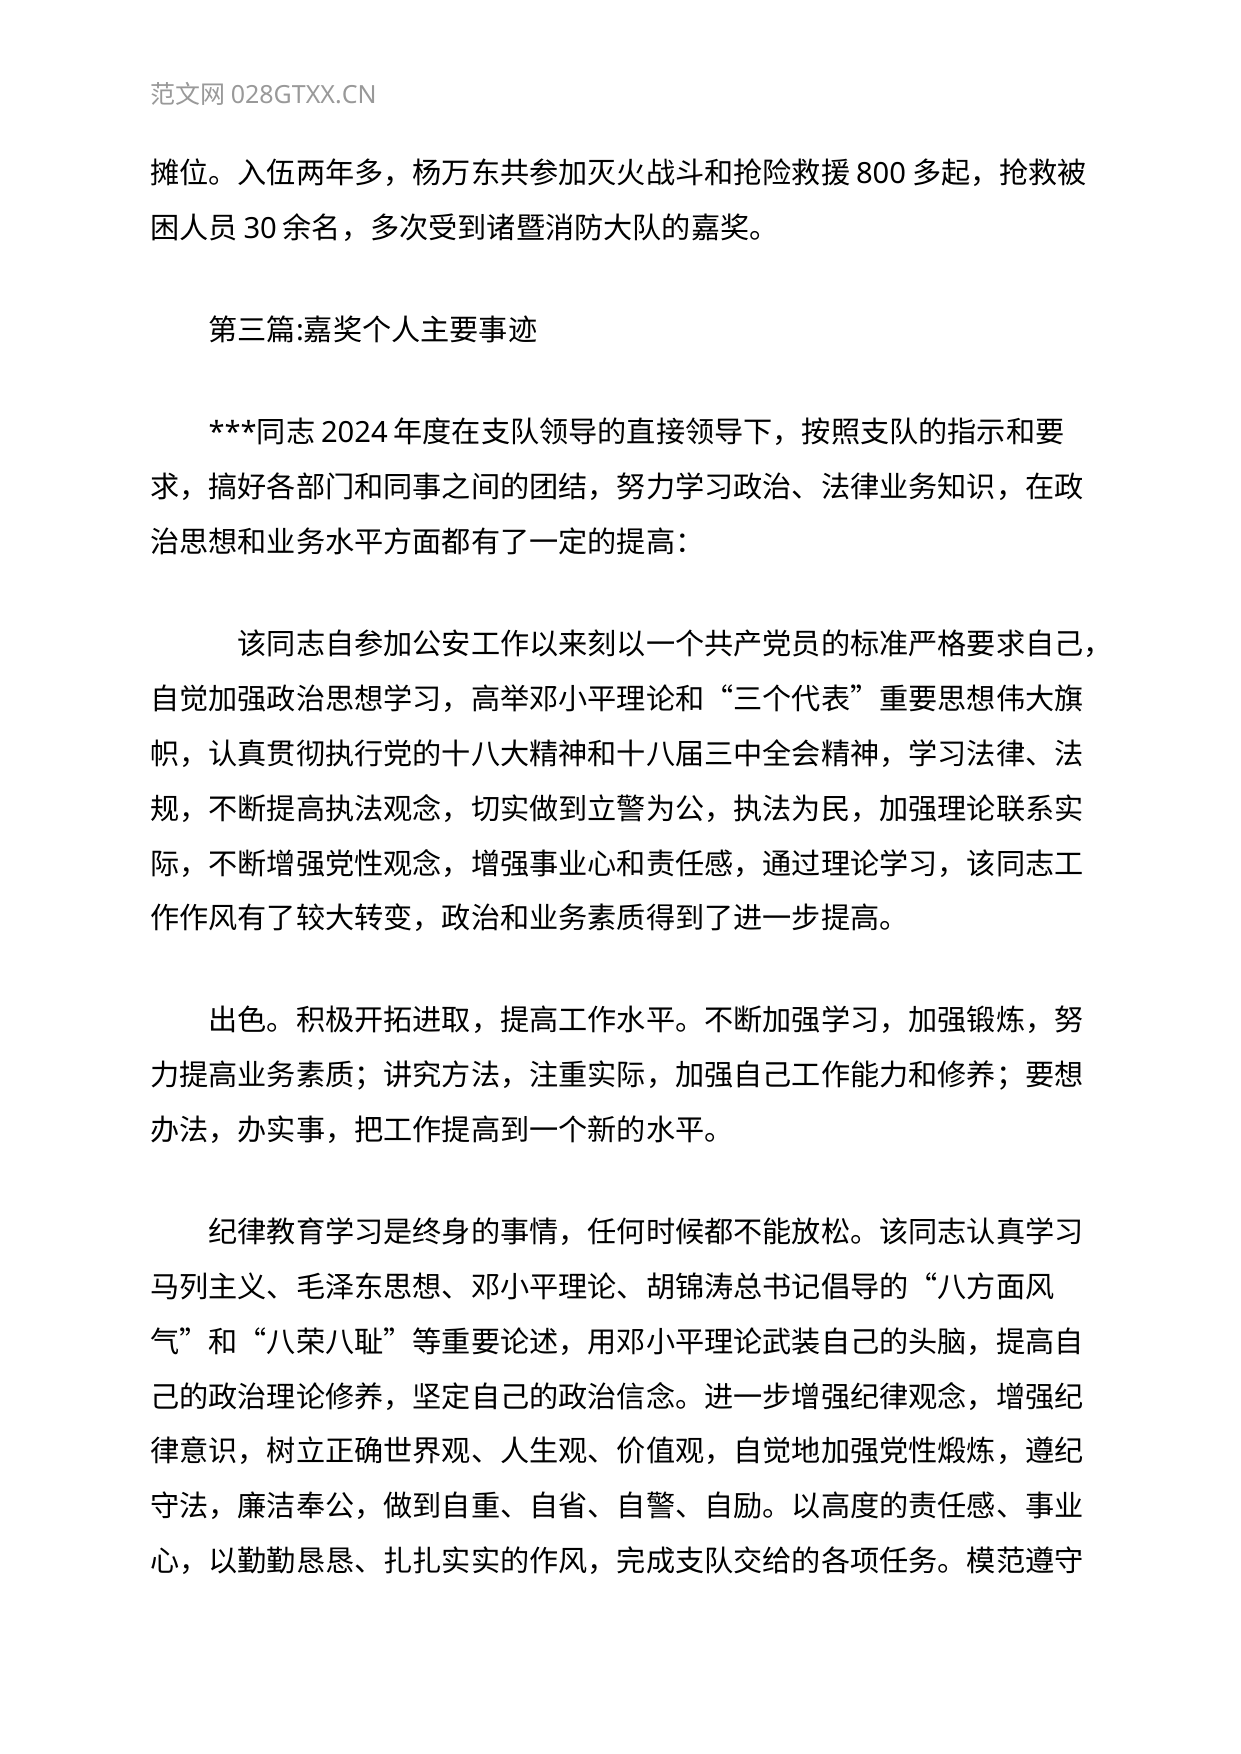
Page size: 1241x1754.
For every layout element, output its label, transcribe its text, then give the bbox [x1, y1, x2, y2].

text 该同志自参加公安工作以来刻以一个共产党员的标准严格要求自己，自觉加强政治思想学习，高举邓小平理论和“三个代表”重要思想伟大旗帜，认真贯彻执行党的十八大精神和十八届三中全会精神，学习法律、法规，不断提高执法观念，切实做到立警为公，执法为民，加强理论联系实际，不断增强党性观念，增强事业心和责任感，通过理论学习，该同志工作作风有了较大转变，政治和业务素质得到了进一步提高。 [150, 621, 1090, 937]
text ***同志2024年度在支队领导的直接领导下，按照支队的指示和要求，搞好各部门和同事之间的团结，努力学习政治、法律业务知识，在政治思想和业务水平方面都有了一定的提高： [150, 409, 1090, 561]
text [150, 1208, 1090, 1580]
text 出色。积极开拓进取，提高工作水平。不断加强学习，加强锻炼，努力提高业务素质；讲究方法，注重实际，加强自己工作能力和修养；要想办法，办实事，把工作提高到一个新的水平。 [150, 997, 1090, 1149]
text 第三篇:嘉奖个人主要事迹 [150, 307, 1090, 349]
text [150, 150, 1090, 247]
